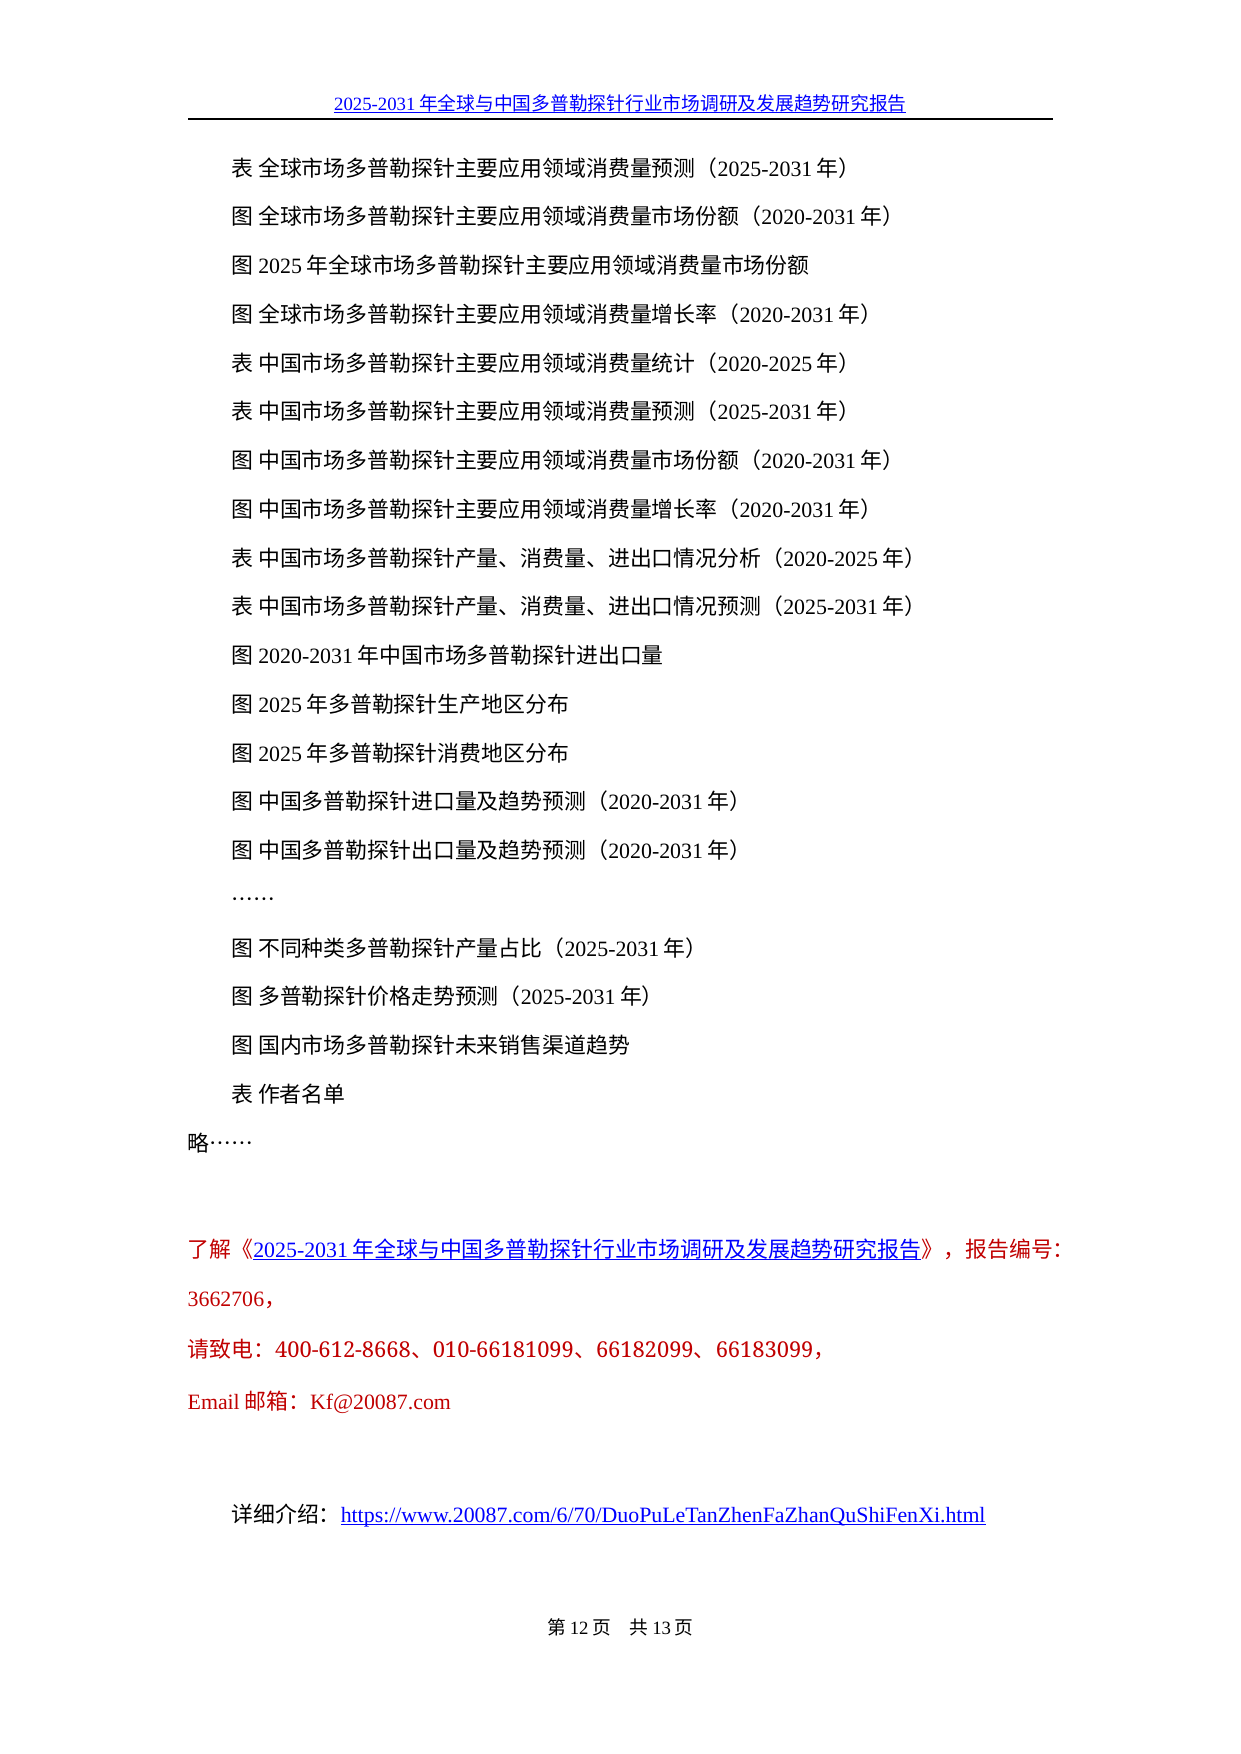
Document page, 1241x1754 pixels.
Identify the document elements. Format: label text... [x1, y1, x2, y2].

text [187, 150, 1053, 1158]
text 详细介绍：https://www.20087.com/6/70/DuoPuLeTanZhenFaZhanQuShiFenXi.html [187, 1496, 1053, 1529]
text 了解《2025-2031年全球与中国多普勒探针行业市场调研及发展趋势研究报告》，报告编号：3662706， [187, 1232, 1053, 1313]
text Email邮箱：Kf@20087.com [187, 1383, 1053, 1416]
text 请致电：400-612-8668、010-66181099、66182099、66183099， [187, 1332, 1053, 1364]
